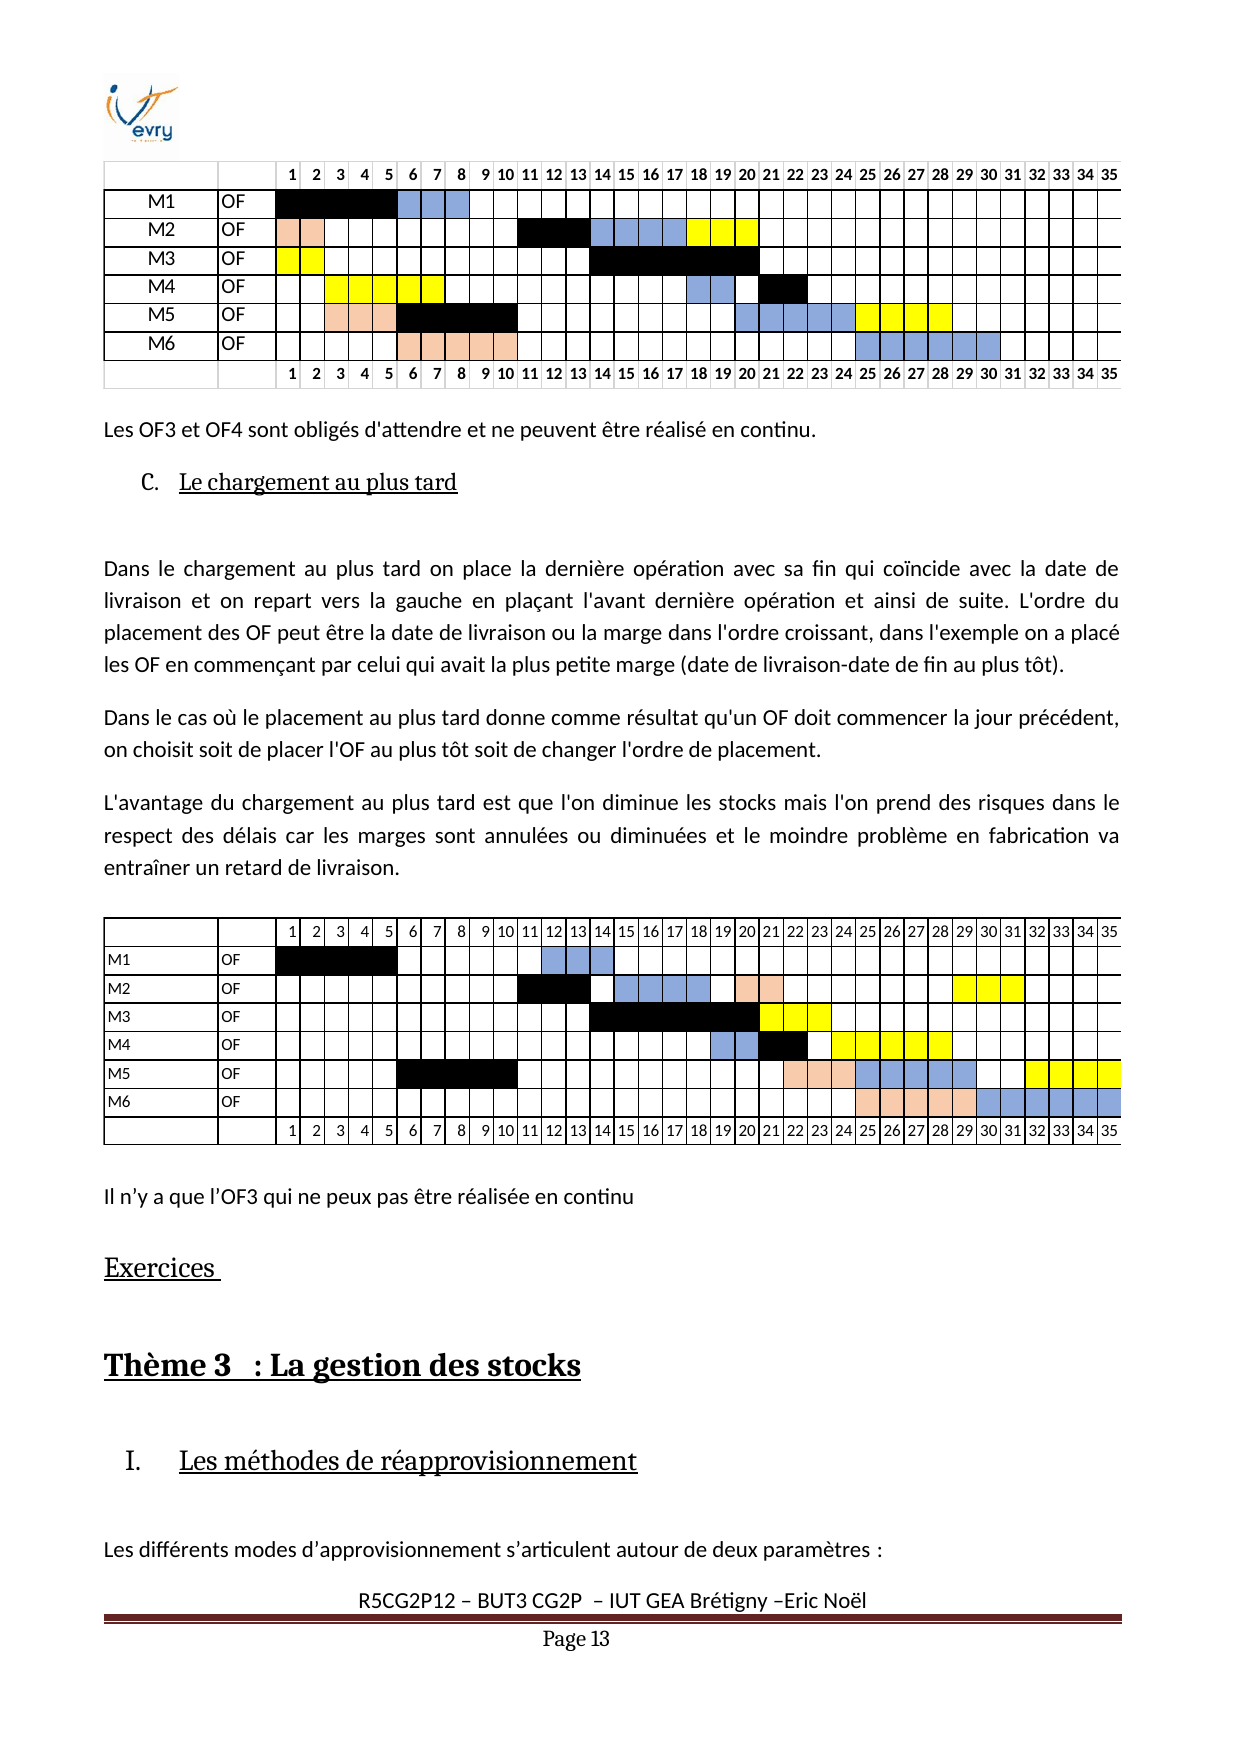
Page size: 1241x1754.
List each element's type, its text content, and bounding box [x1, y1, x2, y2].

subtitle Le chargement au plus tard [141, 468, 1122, 496]
subtitle Les méthodes de réapprovisionnement [141, 1444, 1122, 1477]
text Les OF3 et OF4 sont obligés d'attendre et ne peuvent être réalisé en continu. [103, 415, 1122, 443]
subtitle Thème 3 : La gestion des stocks [103, 1347, 1122, 1385]
text L'avantage du chargement au plus tard est que l'on diminue les stocks mais l'on prend des risques dans le respect des délais car les marges sont annulées ou diminuées et le moindre problème en fabrication va entraîner un retard de livraison. [103, 788, 1122, 881]
text Il n’y a que l’OF3 qui ne peux pas être réalisée en continu [103, 1182, 1122, 1210]
text Dans le chargement au plus tard on place la dernière opération avec sa fin qui coïncide avec la date de livraison et on repart vers la gauche en plaçant l'avant dernière opération et ainsi de suite. L'ordre du placement des OF peut être la date de livraison ou la marge dans l'ordre croissant, dans l'exemple on a placé les OF en commençant par celui qui avait la plus petite marge (date de livraison-date de fin au plus tôt). [103, 554, 1122, 678]
text Dans le cas où le placement au plus tard donne comme résultat qu'un OF doit commencer la jour précédent, on choisit soit de placer l'OF au plus tôt soit de changer l'ordre de placement. [103, 703, 1122, 763]
subtitle Exercices [103, 1251, 1122, 1284]
picture [103, 73, 180, 161]
text Les différents modes d’approvisionnement s’articulent autour de deux paramètres : [103, 1535, 1122, 1563]
